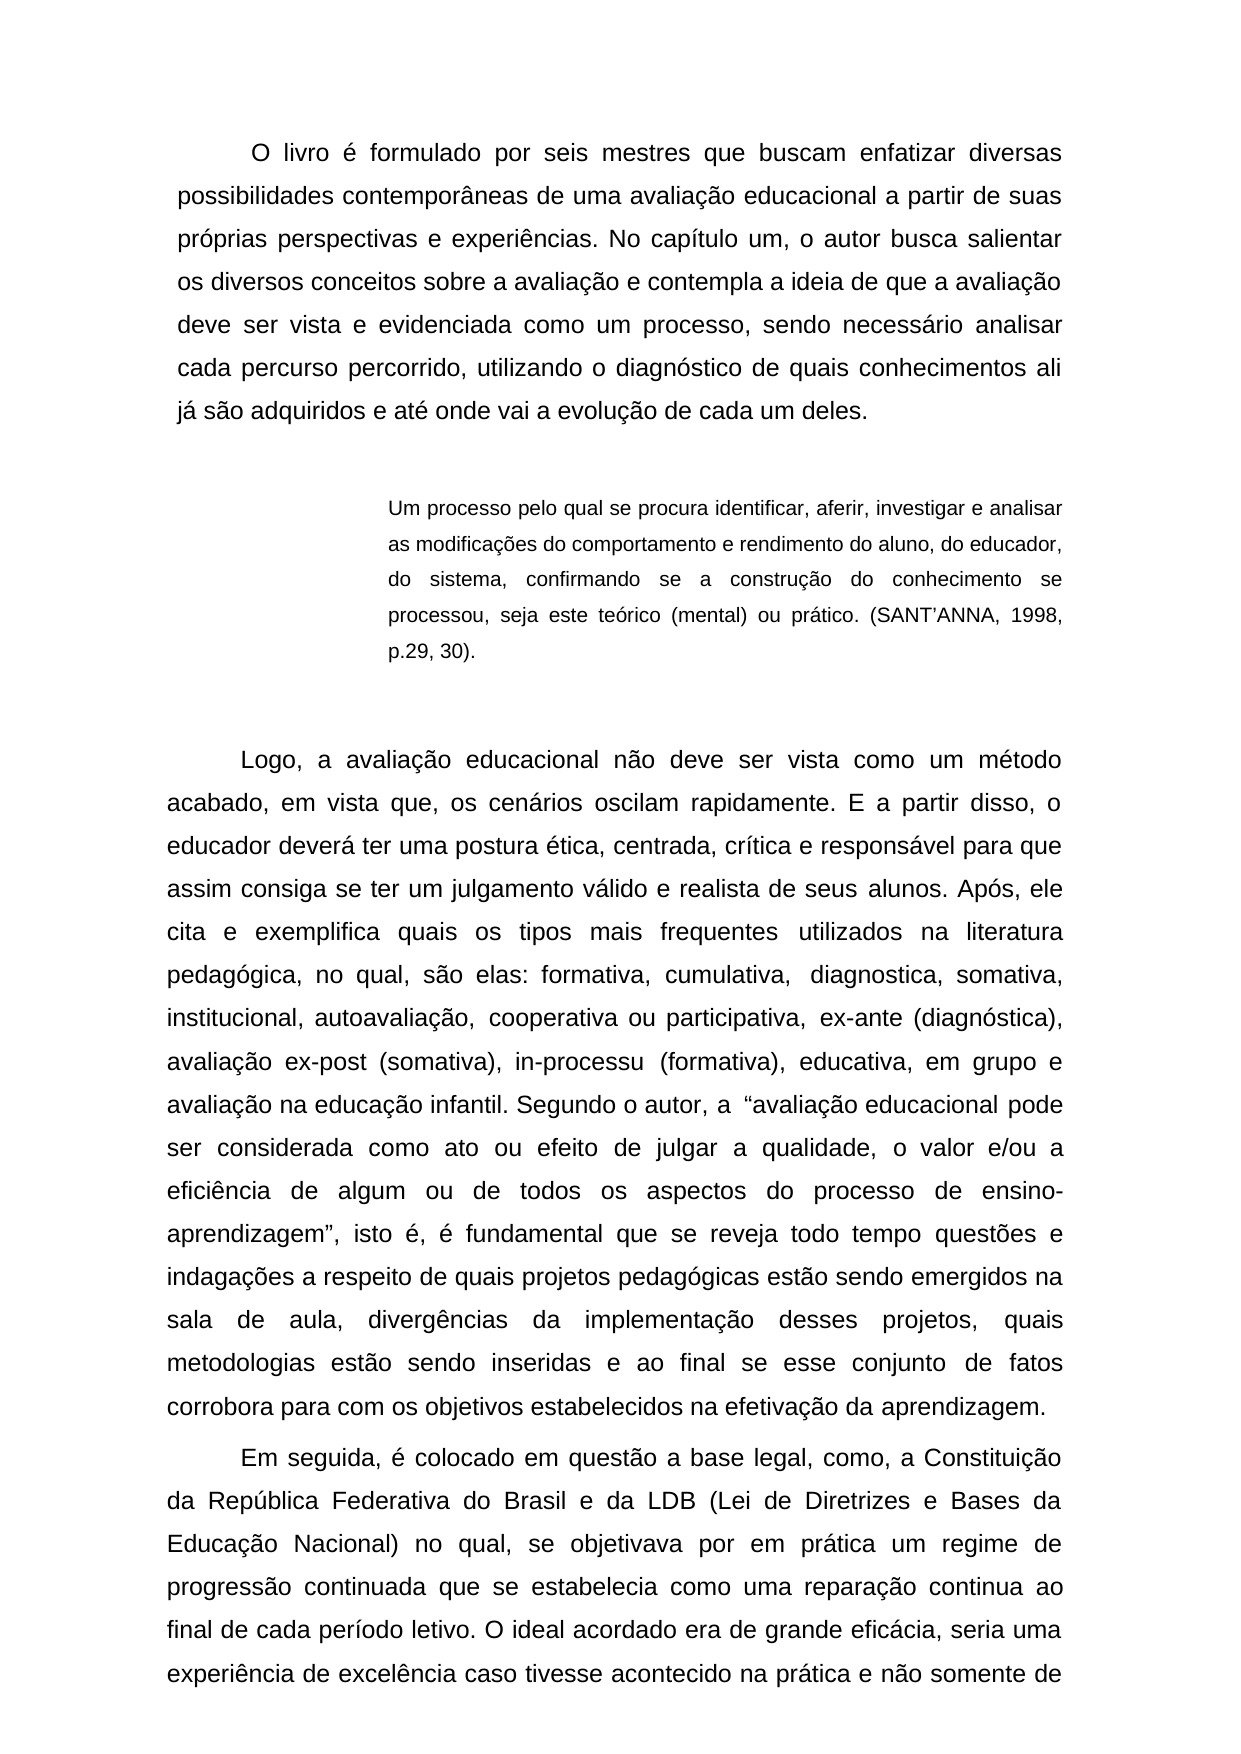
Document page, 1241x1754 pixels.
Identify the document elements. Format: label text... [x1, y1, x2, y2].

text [167, 1443, 1063, 1687]
text Logo, a avaliação educacional não deve ser vista como um método acabado, em vista que, os cenários oscilam rapidamente. E a partir disso, o educador deverá ter uma postura ética, centrada, crítica e responsável para que assim consiga se ter um julgamento válido e realista de seus alunos. Após, ele cita e exemplifica quais os tipos mais frequentes utilizados na literatura pedagógica, no qual, são elas: formativa, cumulativa, diagnostica, somativa, institucional, autoavaliação, cooperativa ou participativa, ex-ante (diagnóstica), avaliação ex-post (somativa), in-processu (formativa), educativa, em grupo e avaliação na educação infantil. Segundo o autor, a “avaliação educacional pode ser considerada como ato ou efeito de julgar a qualidade, o valor e/ou a eficiência de algum ou de todos os aspectos do processo de ensino- aprendizagem”, isto é, é fundamental que se reveja todo tempo questões e indagações a respeito de quais projetos pedagógicas estão sendo emergidos na sala de aula, divergências da implementação desses projetos, quais metodologias estão sendo inseridas e ao final se esse conjunto de fatos corrobora para com os objetivos estabelecidos na efetivação da aprendizagem. [167, 745, 1063, 1420]
text Um processo pelo qual se procura identificar, aferir, investigar e analisar as modificações do comportamento e rendimento do aluno, do educador, do sistema, confirmando se a construção do conhecimento se processou, seja este teórico (mental) ou prático. (SANT’ANNA, 1998, p.29, 30). [388, 495, 1063, 663]
text O livro é formulado por seis mestres que buscam enfatizar diversas possibilidades contemporâneas de uma avaliação educacional a partir de suas próprias perspectivas e experiências. No capítulo um, o autor busca salientar os diversos conceitos sobre a avaliação e contempla a ideia de que a avaliação deve ser vista e evidenciada como um processo, sendo necessário analisar cada percurso percorrido, utilizando o diagnóstico de quais conhecimentos ali já são adquiridos e até onde vai a evolução de cada um deles. [177, 137, 1063, 425]
